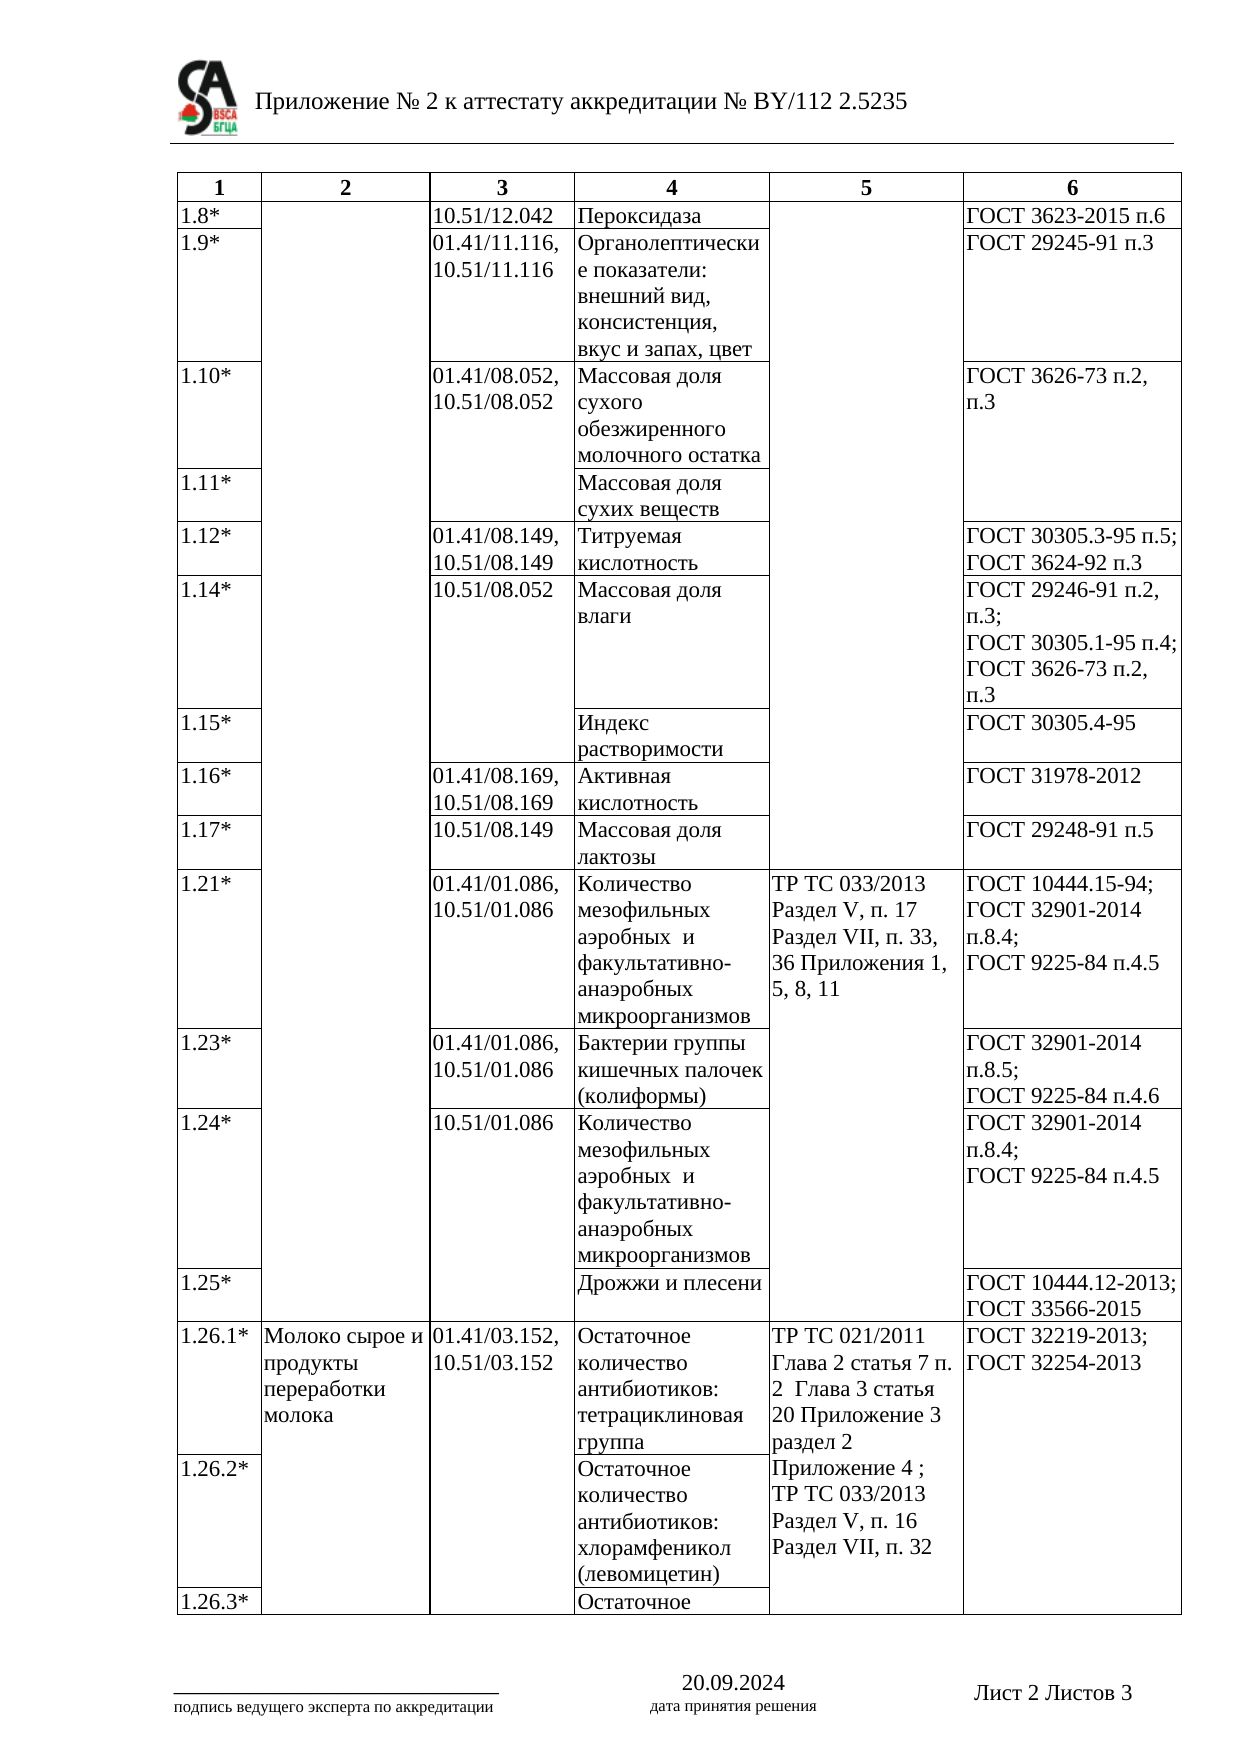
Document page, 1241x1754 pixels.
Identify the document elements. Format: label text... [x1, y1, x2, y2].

table_cell Количество мезофильных аэробных и факультативно-анаэробных микроорганизмов [575, 870, 769, 1028]
table_cell ГОСТ 32901-2014 п.8.4; ГОСТ 9225-84 п.4.5 [964, 1109, 1181, 1267]
table_cell 01.41/08.052, 10.51/08.052 [431, 362, 574, 521]
table_cell 10.51/08.052 [431, 576, 574, 762]
table_cell 01.41/01.086, 10.51/01.086 [431, 870, 574, 1028]
table_cell 1.17* [178, 816, 261, 869]
table_cell ГОСТ 31978-2012 [964, 763, 1181, 815]
table_cell 1.21* [178, 870, 261, 1028]
table_cell Дрожжи и плесени [575, 1269, 769, 1321]
table_cell Массовая доля сухих веществ [575, 469, 769, 521]
table_cell 10.51/01.086 [431, 1109, 574, 1321]
table_cell Остаточное количество антибиотиков: тетрациклиновая группа [575, 1322, 769, 1454]
table_cell 1.14* [178, 576, 261, 708]
table_cell 01.41/08.169, 10.51/08.169 [431, 763, 574, 815]
table_cell ТР ТС 033/2013 Раздел V, п. 17 Раздел VII, п. 33, 36 Приложения 1, 5, 8, 11 [770, 870, 963, 1321]
table_cell Титруемая кислотность [575, 522, 769, 575]
table_cell 01.41/12.042, 10.51/12.042 [431, 202, 574, 228]
table_cell 1.26.3* [178, 1588, 261, 1614]
table_cell Массовая доля влаги [575, 576, 769, 708]
table_cell 1.8* [178, 202, 261, 228]
table_cell 01.41/08.149, 10.51/08.149 [431, 522, 574, 575]
table_cell ГОСТ 3623-2015 п.6 [964, 202, 1181, 228]
table_cell ГОСТ 10444.12-2013; ГОСТ 33566-2015 [964, 1269, 1181, 1321]
table_header 3 [431, 173, 574, 201]
table_cell 1.26.2* [178, 1455, 261, 1587]
table_cell Остаточное количество антибиотиков: хлорамфеникол (левомицетин) [575, 1455, 769, 1587]
table_header 4 [575, 173, 769, 201]
table_cell ГОСТ 32219-2013; ГОСТ 32254-2013 [964, 1322, 1181, 1614]
table_cell Индекс растворимости [575, 709, 769, 762]
table_cell Массовая доля лактозы [575, 816, 769, 869]
table_header 2 [262, 173, 429, 201]
table_cell 10.51/08.149 [431, 816, 574, 869]
table_cell Массовая доля сухого обезжиренного молочного остатка [575, 362, 769, 467]
table_cell ГОСТ 10444.15-94; ГОСТ 32901-2014 п.8.4; ГОСТ 9225-84 п.4.5 [964, 870, 1181, 1028]
table_cell ГОСТ 29245-91 п.3 [964, 229, 1181, 361]
table_cell Пероксидаза [575, 202, 769, 228]
table_cell 1.11* [178, 469, 261, 521]
table_cell ГОСТ 30305.4-95 [964, 709, 1181, 762]
table_cell 1.10* [178, 362, 261, 467]
table_cell Молоко сырое и продукты переработки молока [262, 1322, 429, 1614]
table_cell Активная кислотность [575, 763, 769, 815]
table_cell 1.12* [178, 522, 261, 575]
table_cell ГОСТ 29248-91 п.5 [964, 816, 1181, 869]
table_cell 01.41/03.152, 10.51/03.152 [431, 1322, 574, 1614]
table_cell ГОСТ 29246-91 п.2, п.3; ГОСТ 30305.1-95 п.4; ГОСТ 3626-73 п.2, п.3 [964, 576, 1181, 708]
table_cell 1.26.1* [178, 1322, 261, 1454]
table_cell ГОСТ 30305.3-95 п.5; ГОСТ 3624-92 п.3 [964, 522, 1181, 575]
table_cell 1.16* [178, 763, 261, 815]
table_cell ТР ТС 021/2011 Глава 2 статья 7 п. 2 Глава 3 статья 20 Приложение 3 раздел 2 Приложение 4 ; ТР ТС 033/2013 Раздел V, п. 16 Раздел VII, п. 32 [770, 1322, 963, 1614]
table_cell 01.41/01.086, 10.51/01.086 [431, 1029, 574, 1108]
table_header 1 [178, 173, 261, 201]
table_cell 1.24* [178, 1109, 261, 1267]
picture [177, 59, 239, 136]
table_cell Бактерии группы кишечных палочек (колиформы) [575, 1029, 769, 1108]
table_cell Количество мезофильных аэробных и факультативно-анаэробных микроорганизмов [575, 1109, 769, 1267]
table_cell 1.15* [178, 709, 261, 762]
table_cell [575, 1588, 769, 1614]
table_cell 1.25* [178, 1269, 261, 1321]
table_cell Органолептические показатели: внешний вид, консистенция, вкус и запах, цвет [575, 229, 769, 361]
table_cell 1.9* [178, 229, 261, 361]
table_cell ГОСТ 32901-2014 п.8.5; ГОСТ 9225-84 п.4.6 [964, 1029, 1181, 1108]
table_cell 01.41/11.116, 10.51/11.116 [431, 229, 574, 361]
table_cell 1.23* [178, 1029, 261, 1108]
table_header 5 [770, 173, 963, 201]
table_header 6 [964, 173, 1181, 201]
table_cell ГОСТ 3626-73 п.2, п.3 [964, 362, 1181, 521]
